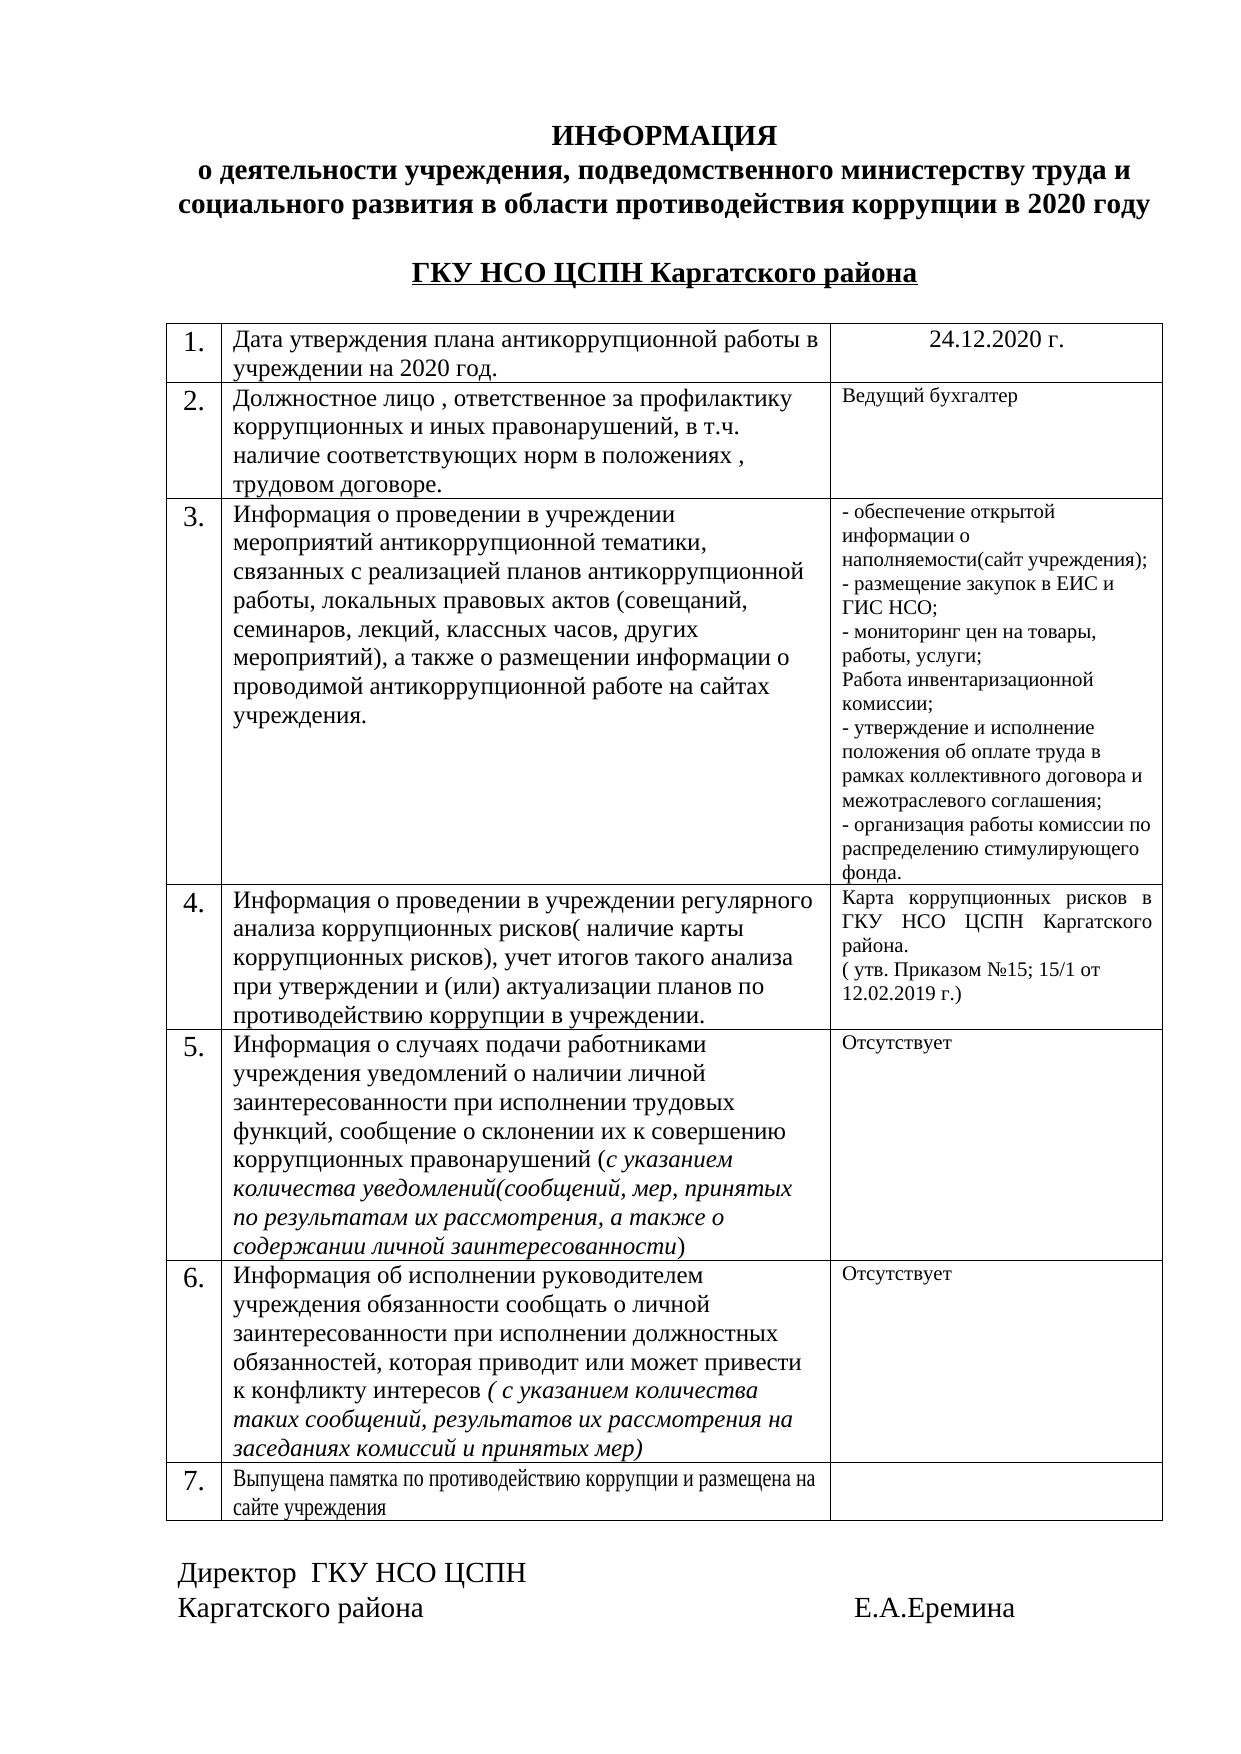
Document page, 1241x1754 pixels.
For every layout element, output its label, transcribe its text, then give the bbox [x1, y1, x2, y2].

table_cell Информация о случаях подачи работниками учреждения уведомлений о наличии личной заинтересованности при исполнении трудовых функций, сообщение о склонении их к совершению коррупционных правонарушений (с указанием количества уведомлений(сообщений, мер, принятых по результатам их рассмотрения, а также о содержании личной заинтересованности) [222, 1030, 830, 1259]
text о деятельности учреждения, подведомственного министерству труда и социального развития в области противодействия коррупции в 2020 году [177, 152, 1152, 220]
table_header Дата утверждения плана антикоррупционной работы в учреждении на 2020 год. [222, 324, 830, 382]
table_cell Информация о проведении в учреждении регулярного анализа коррупционных рисков( наличие карты коррупционных рисков), учет итогов такого анализа при утверждении и (или) актуализации планов по противодействию коррупции в учреждении. [222, 885, 830, 1028]
table_cell Информация о проведении в учреждении мероприятий антикоррупционной тематики, связанных с реализацией планов антикоррупционной работы, локальных правовых актов (совещаний, семинаров, лекций, классных часов, других мероприятий), а также о размещении информации о проводимой антикоррупционной работе на сайтах учреждения. [222, 499, 830, 884]
table_cell Информация об исполнении руководителем учреждения обязанности сообщать о личной заинтересованности при исполнении должностных обязанностей, которая приводит или может привести к конфликту интересов ( с указанием количества таких сообщений, результатов их рассмотрения на заседаниях комиссий и принятых мер) [222, 1261, 830, 1462]
table_cell Должностное лицо , ответственное за профилактику коррупционных и иных правонарушений, в т.ч. наличие соответствующих норм в положениях , трудовом договоре. [222, 383, 830, 498]
table_cell Отсутствует [831, 1261, 1162, 1462]
text Директор ГКУ НСО ЦСПН [177, 1556, 1152, 1589]
table_header 1. [167, 324, 221, 382]
table_cell 2. [167, 383, 221, 498]
table_cell 4. [167, 885, 221, 1028]
table_cell Отсутствует [831, 1030, 1162, 1259]
text ИНФОРМАЦИЯ [177, 118, 1152, 152]
text ГКУ НСО ЦСПН Каргатского района [177, 255, 1152, 288]
table_cell [831, 1463, 1162, 1520]
table_cell 3. [167, 499, 221, 884]
table_cell - обеспечение открытой информации о наполняемости(сайт учреждения); - размещение закупок в ЕИС и ГИС НСО; - мониторинг цен на товары, работы, услуги; Работа инвентаризационной комиссии; - утверждение и исполнение положения об оплате труда в рамках коллективного договора и межотраслевого соглашения; - организация работы комиссии по распределению стимулирующего фонда. [831, 499, 1162, 884]
table_cell 5. [167, 1030, 221, 1259]
table_header 24.12.2020 г. [831, 324, 1162, 382]
table_cell Карта коррупционных рисков в ГКУ НСО ЦСПН Каргатского района. ( утв. Приказом №15; 15/1 от 12.02.2019 г.) [831, 885, 1162, 1028]
text Каргатского района Е.А.Еремина [177, 1590, 1152, 1623]
table_cell Ведущий бухгалтер [831, 383, 1162, 498]
table_cell Выпущена памятка по противодействию коррупции и размещена на сайте учреждения [222, 1463, 830, 1520]
table_cell 6. [167, 1261, 221, 1462]
table_cell 7. [167, 1463, 221, 1520]
